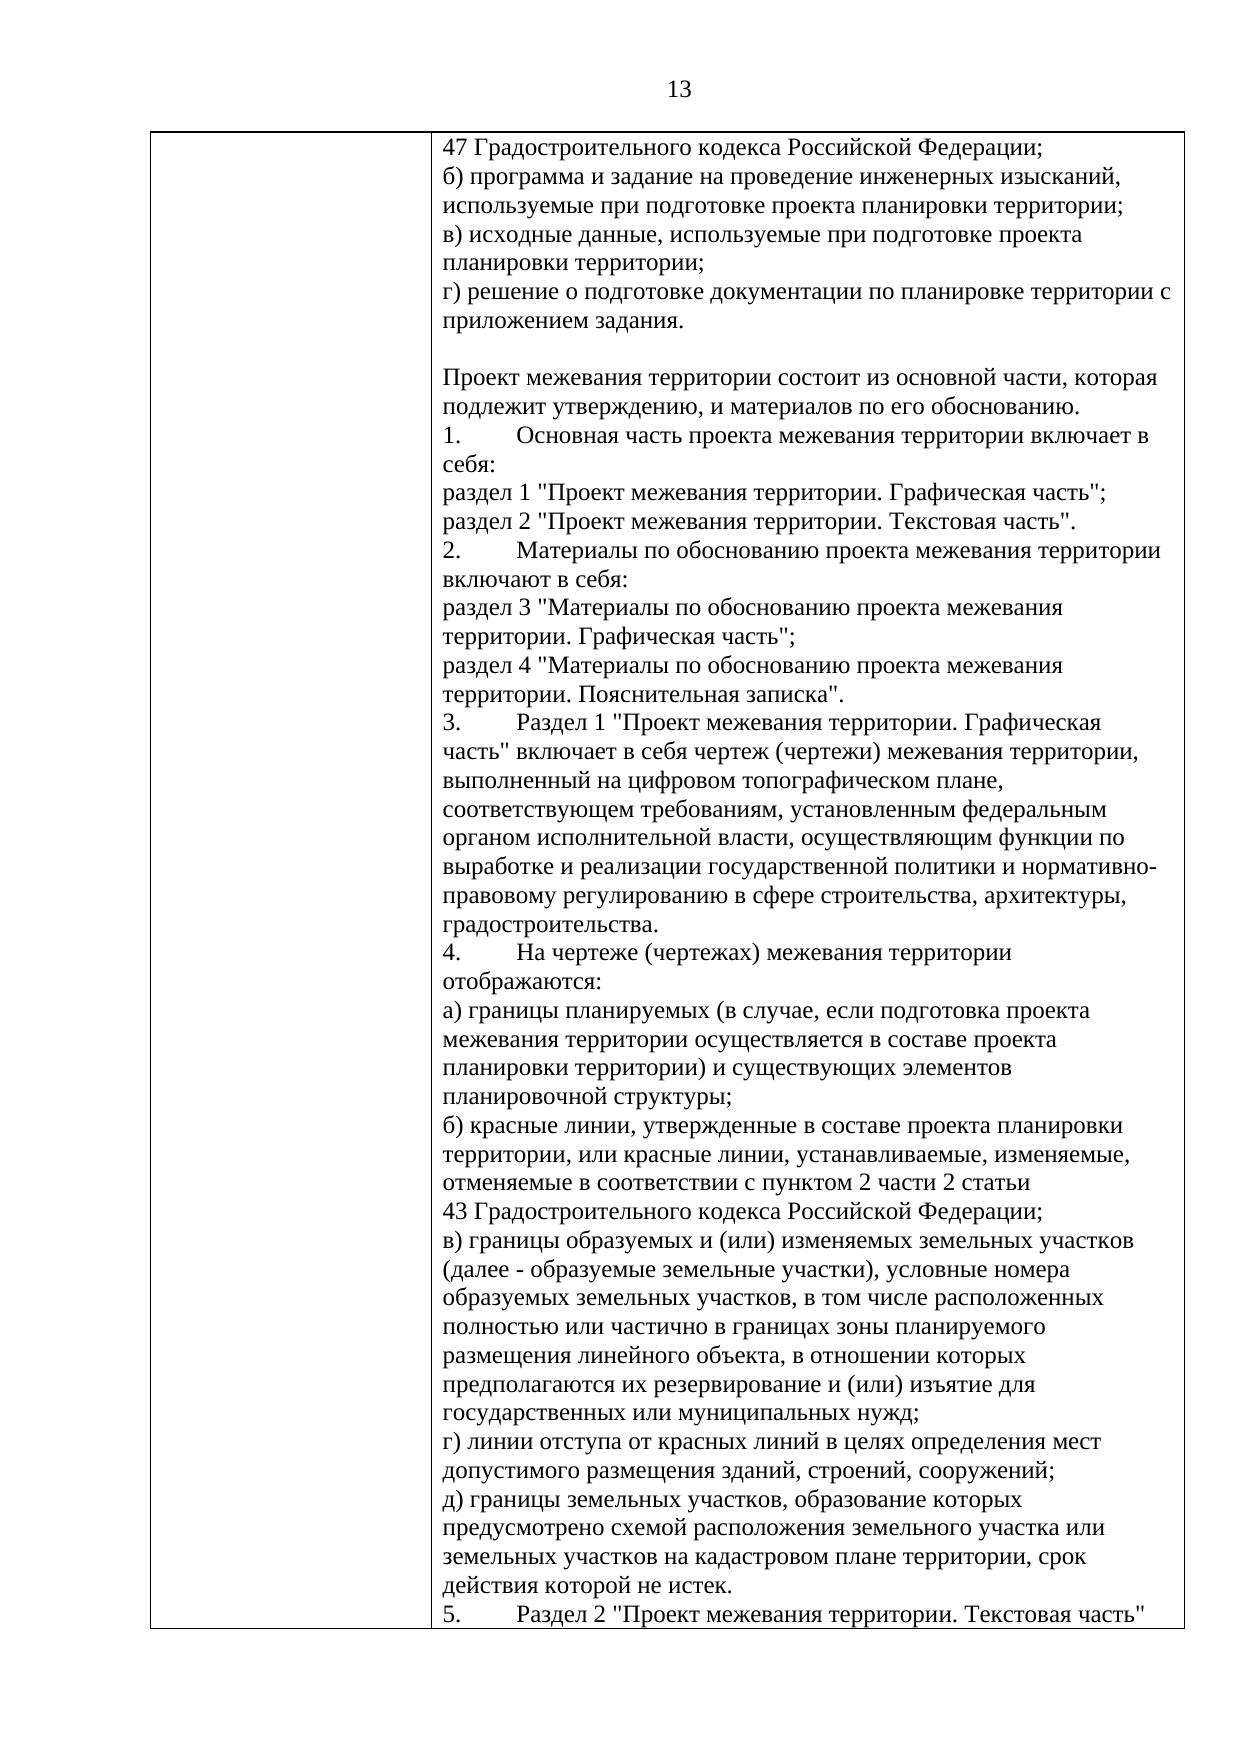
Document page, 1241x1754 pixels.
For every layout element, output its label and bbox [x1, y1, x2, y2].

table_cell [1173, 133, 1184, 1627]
table_cell [151, 133, 431, 1627]
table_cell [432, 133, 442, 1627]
